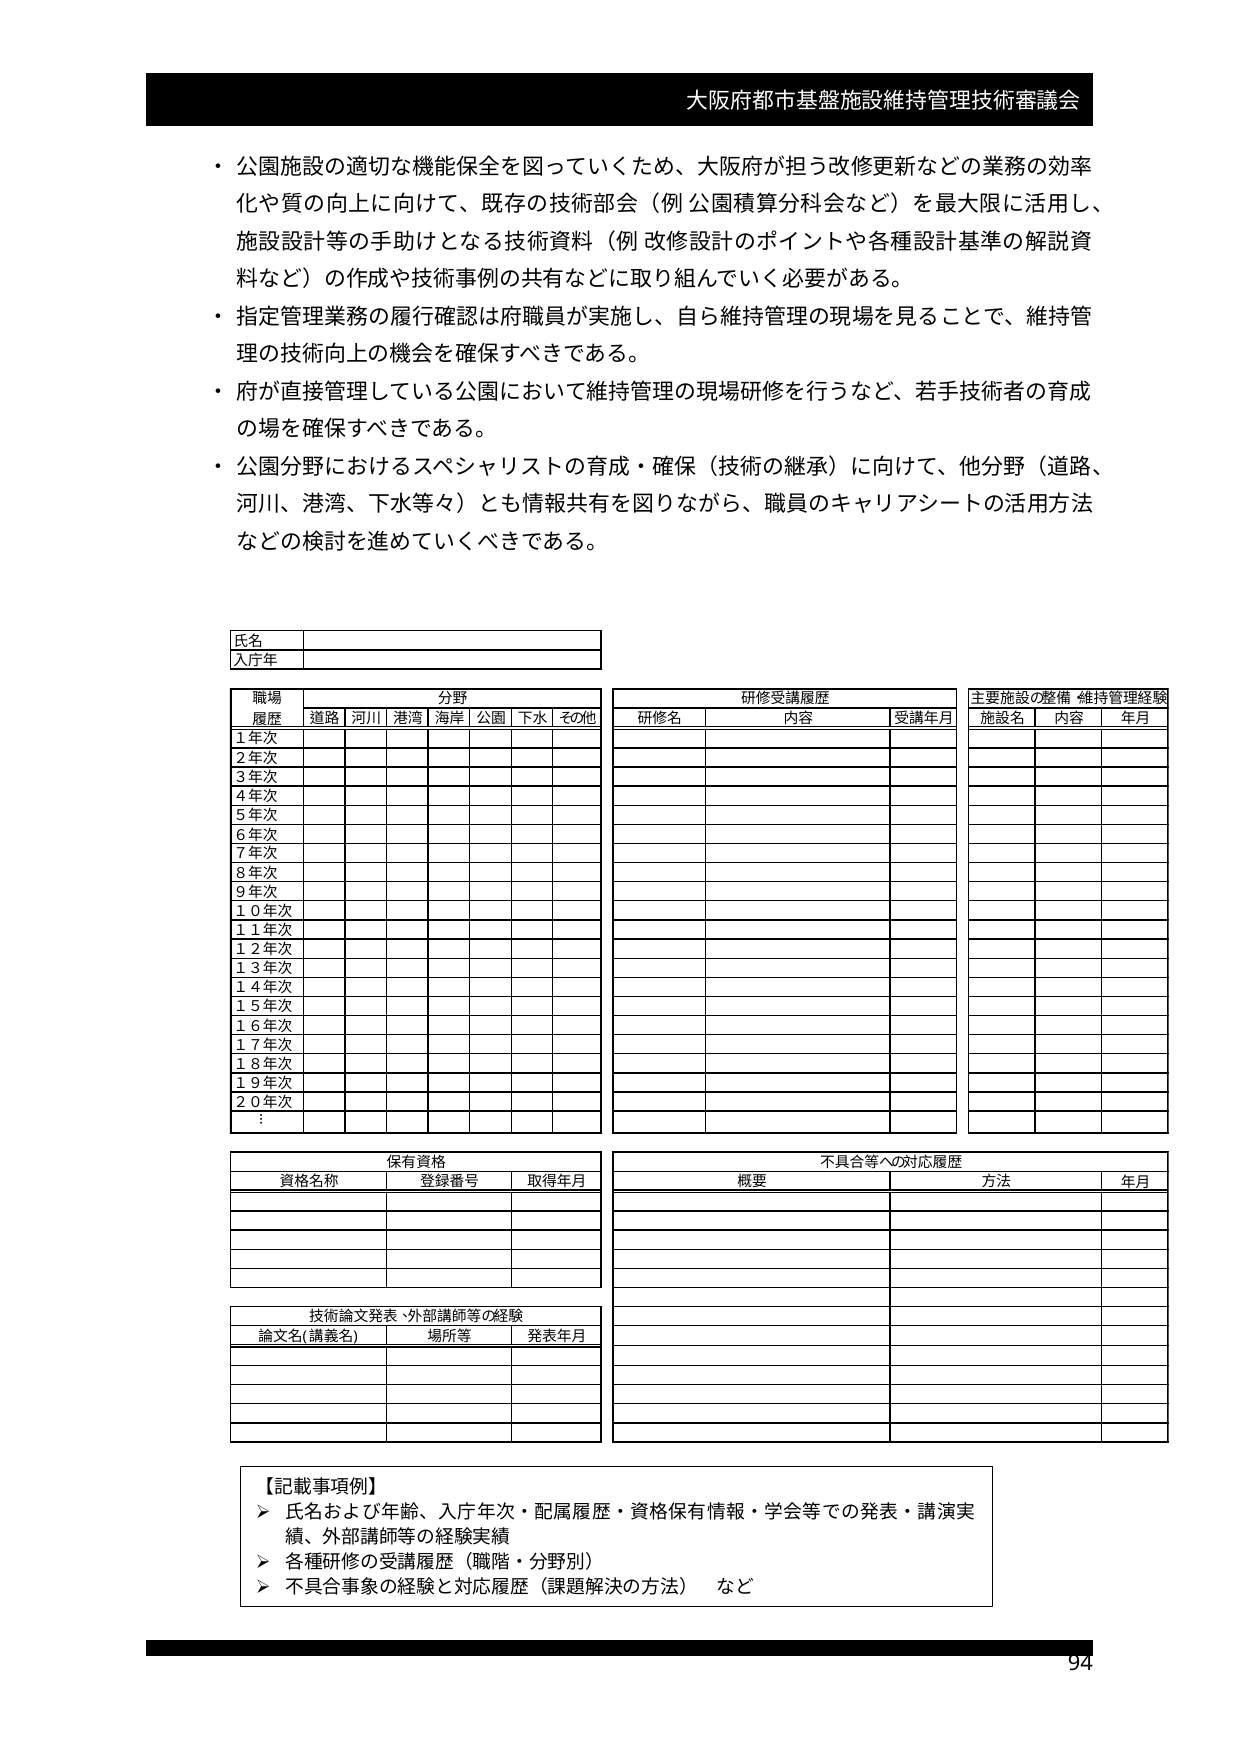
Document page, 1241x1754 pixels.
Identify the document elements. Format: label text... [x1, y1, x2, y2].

list 府が直接管理している公園において維持管理の現場研修を行うなど、若手技術者の育成の場を確保すべきである。 [207, 371, 1092, 446]
list 公園施設の適切な機能保全を図っていくため、大阪府が担う改修更新などの業務の効率化や質の向上に向けて、既存の技術部会（例 公園積算分科会など）を最大限に活用し、施設設計等の手助けとなる技術資料（例 改修設計のポイントや各種設計基準の解説資料など）の作成や技術事例の共有などに取り組んでいく必要がある。 [207, 146, 1092, 296]
list 指定管理業務の履行確認は府職員が実施し、自ら維持管理の現場を見ることで、維持管理の技術向上の機会を確保すべきである。 [207, 296, 1092, 371]
list 公園分野におけるスペシャリストの育成・確保（技術の継承）に向けて、他分野（道路、河川、港湾、下水等々）とも情報共有を図りながら、職員のキャリアシートの活用方法などの検討を進めていくべきである。 [207, 446, 1092, 558]
